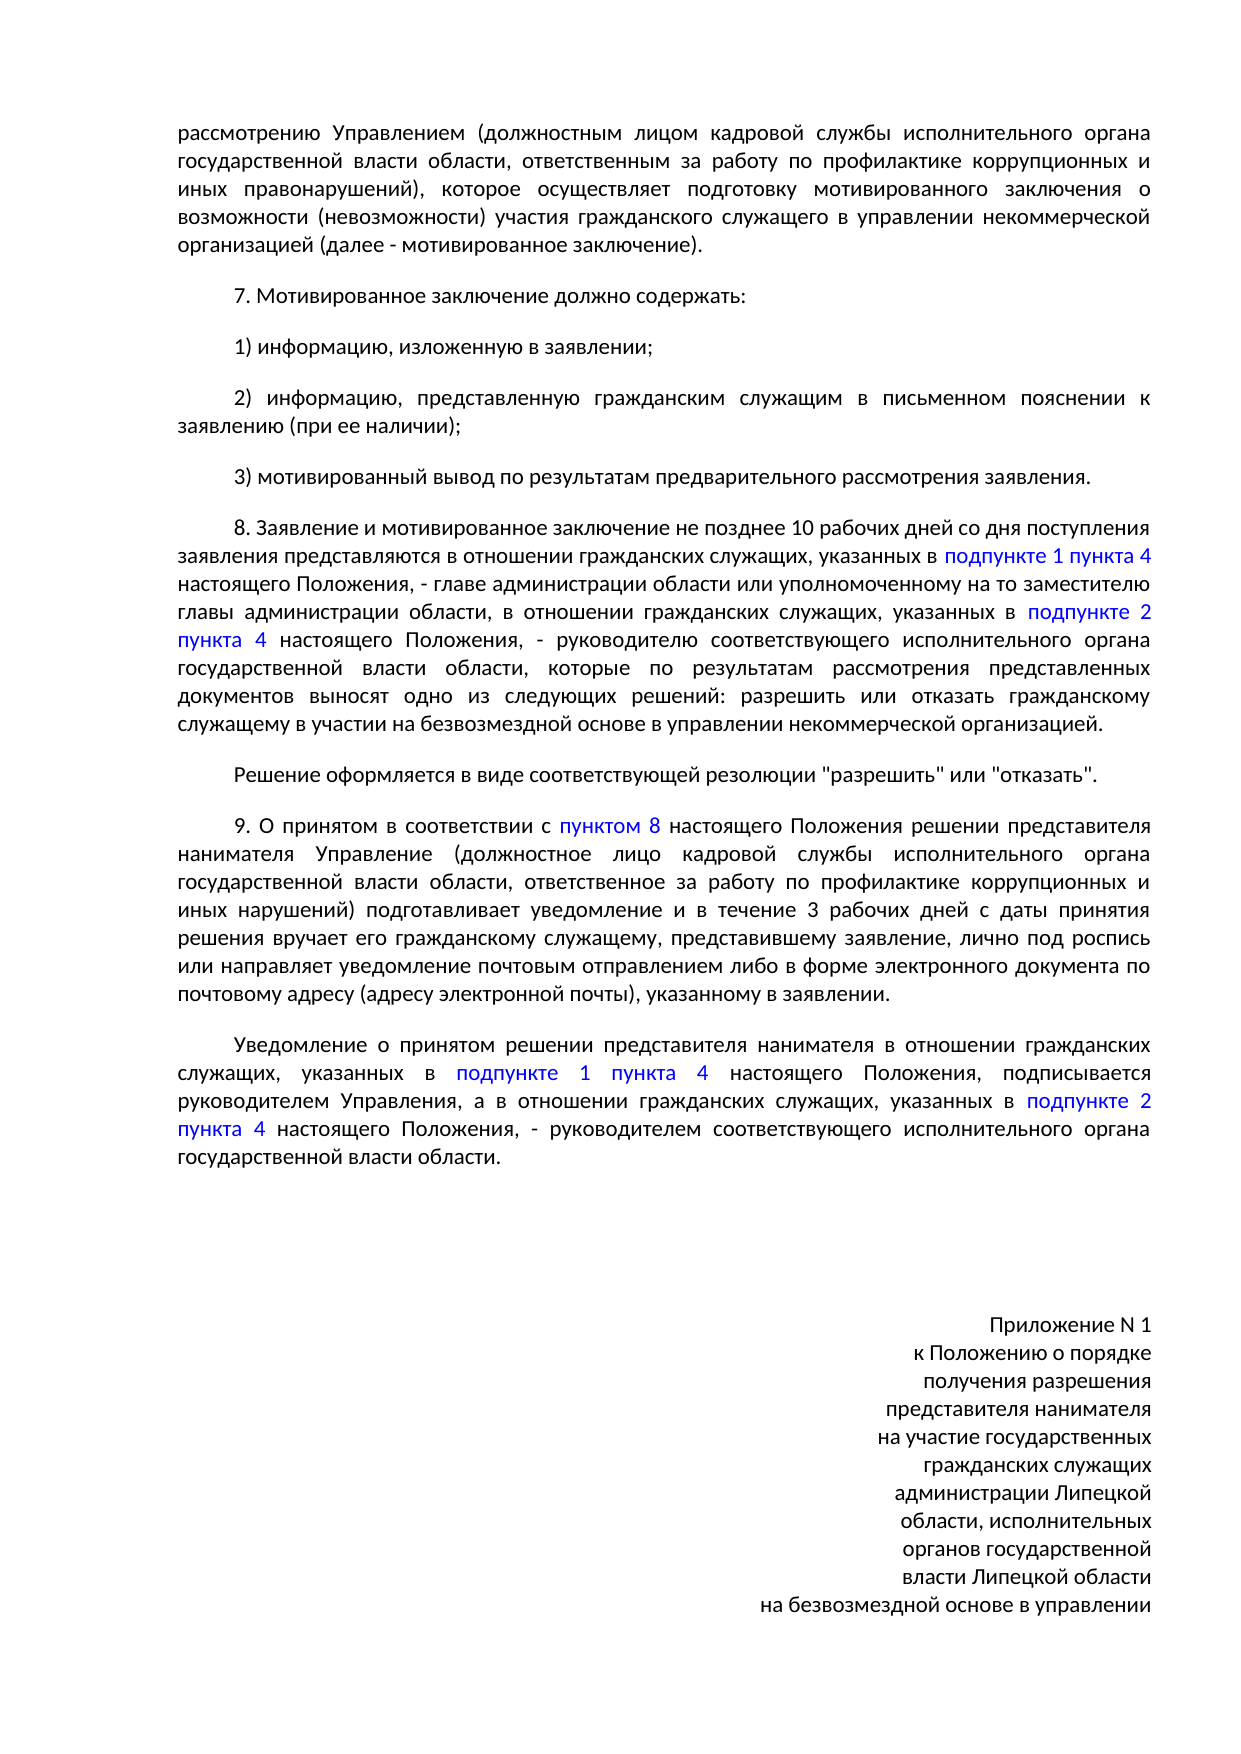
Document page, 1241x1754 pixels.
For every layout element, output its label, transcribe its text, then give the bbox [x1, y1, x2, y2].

text Приложение N 1 [177, 1310, 1152, 1338]
text 9. О принятом в соответствии с пунктом 8 настоящего Положения решении представителя нанимателя Управление (должностное лицо кадровой службы исполнительного органа государственной власти области, ответственное за работу по профилактике коррупционных и иных нарушений) подготавливает уведомление и в течение 3 рабочих дней с даты принятия решения вручает его гражданскому служащему, представившему заявление, лично под роспись или направляет уведомление почтовым отправлением либо в форме электронного документа по почтовому адресу (адресу электронной почты), указанному в заявлении. [177, 811, 1152, 1007]
text 8. Заявление и мотивированное заключение не позднее 10 рабочих дней со дня поступления заявления представляются в отношении гражданских служащих, указанных в подпункте 1 пункта 4 настоящего Положения, - главе администрации области или уполномоченному на то заместителю главы администрации области, в отношении гражданских служащих, указанных в подпункте 2 пункта 4 настоящего Положения, - руководителю соответствующего исполнительного органа государственной власти области, которые по результатам рассмотрения представленных документов выносят одно из следующих решений: разрешить или отказать гражданскому служащему в участии на безвозмездной основе в управлении некоммерческой организацией. [177, 513, 1152, 737]
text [177, 118, 1152, 258]
text на безвозмездной основе в управлении [177, 1590, 1152, 1618]
text к Положению о порядке [177, 1338, 1152, 1366]
text представителя нанимателя [177, 1394, 1152, 1422]
text Уведомление о принятом решении представителя нанимателя в отношении гражданских служащих, указанных в подпункте 1 пункта 4 настоящего Положения, подписывается руководителем Управления, а в отношении гражданских служащих, указанных в подпункте 2 пункта 4 настоящего Положения, - руководителем соответствующего исполнительного органа государственной власти области. [177, 1030, 1152, 1170]
text 7. Мотивированное заключение должно содержать: [177, 281, 1152, 309]
text на участие государственных [177, 1422, 1152, 1450]
text органов государственной [177, 1534, 1152, 1562]
text 3) мотивированный вывод по результатам предварительного рассмотрения заявления. [177, 462, 1152, 490]
text администрации Липецкой [177, 1478, 1152, 1506]
text области, исполнительных [177, 1506, 1152, 1534]
text 1) информацию, изложенную в заявлении; [177, 332, 1152, 360]
text Решение оформляется в виде соответствующей резолюции "разрешить" или "отказать". [177, 760, 1152, 788]
text 2) информацию, представленную гражданским служащим в письменном пояснении к заявлению (при ее наличии); [177, 383, 1152, 439]
text власти Липецкой области [177, 1562, 1152, 1590]
text гражданских служащих [177, 1450, 1152, 1478]
text получения разрешения [177, 1366, 1152, 1394]
